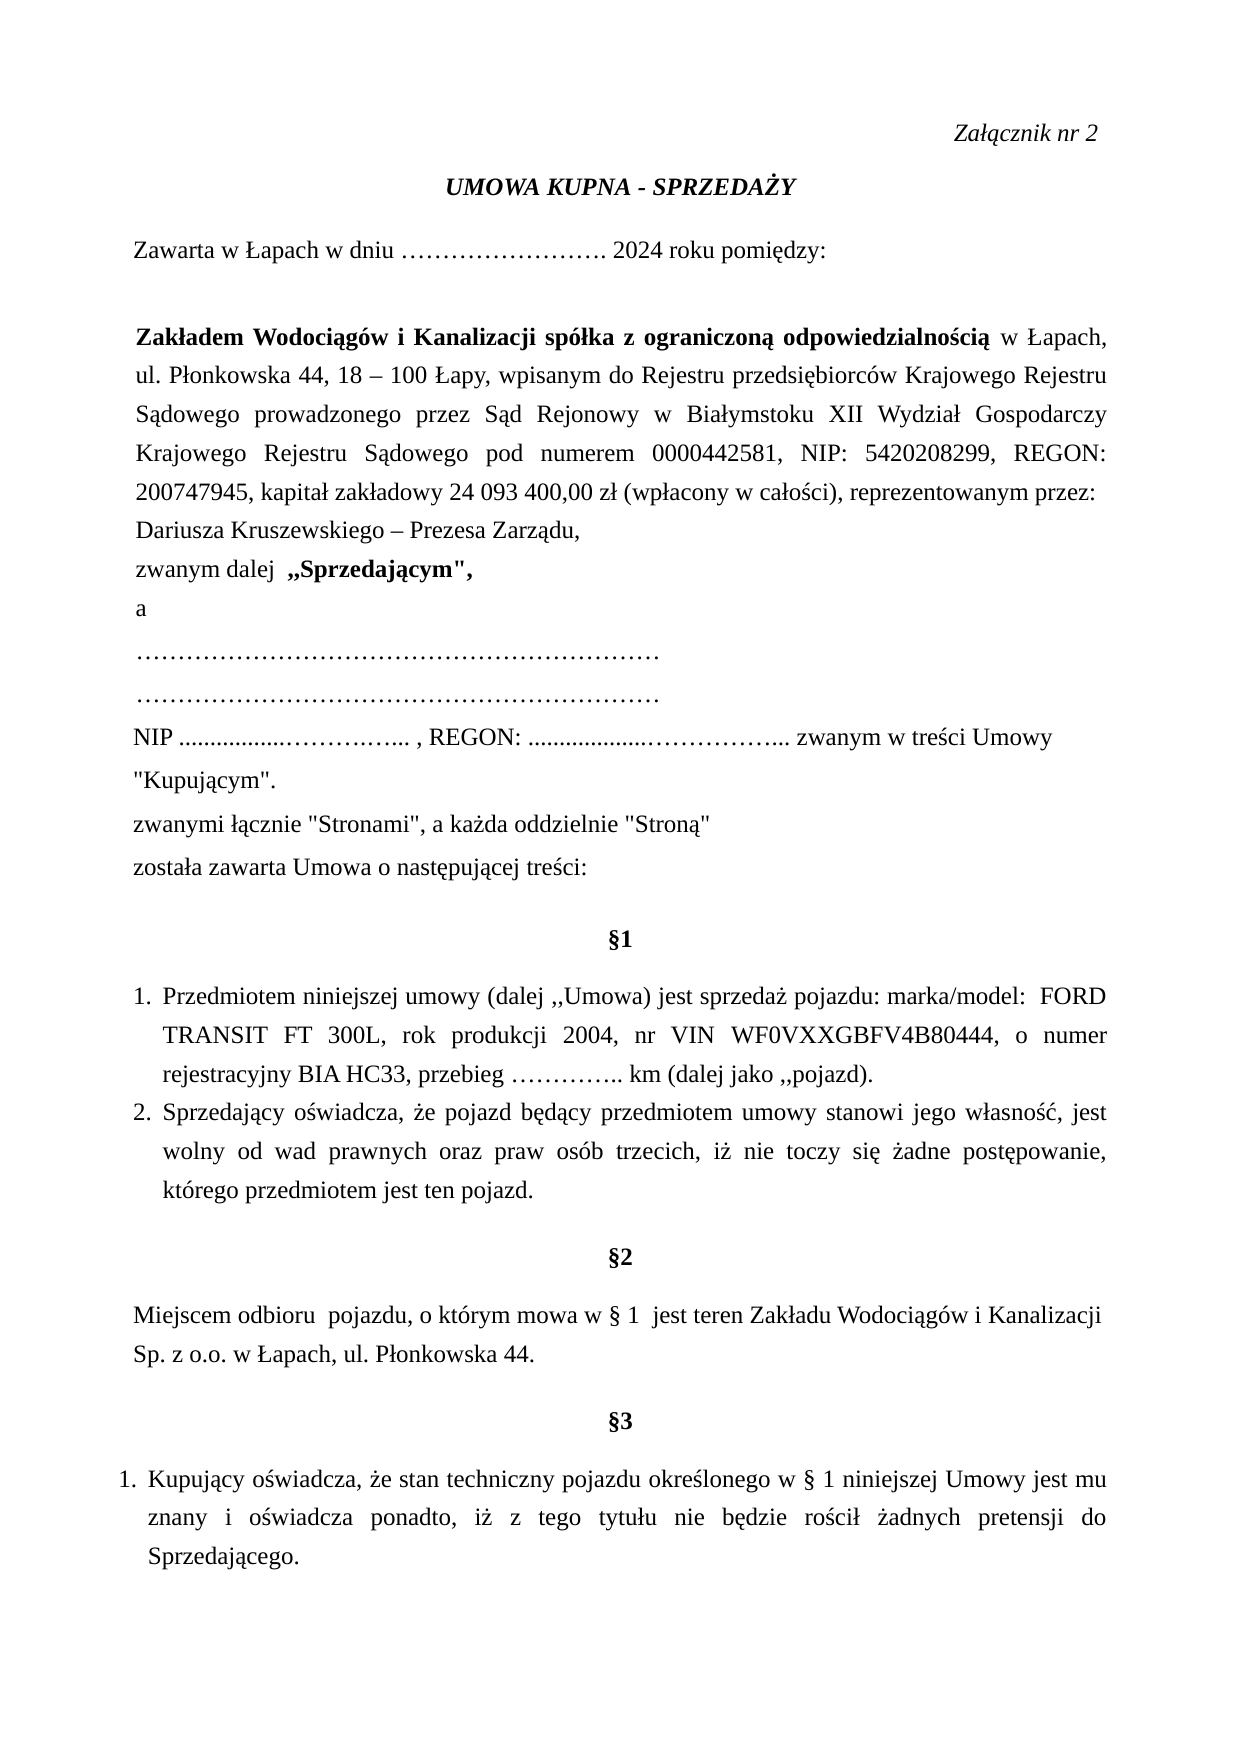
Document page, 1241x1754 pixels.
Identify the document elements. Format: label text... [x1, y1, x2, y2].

text §3 [133, 1406, 1107, 1435]
text 1. Kupujący oświadcza, że stan techniczny pojazdu określonego w § 1 niniejszej Umowy jest mu znany i oświadcza ponadto, iż z tego tytułu nie będzie rościł żadnych pretensji do Sprzedającego. [118, 1464, 1107, 1570]
text Dariusza Kruszewskiego – Prezesa Zarządu, [135, 516, 1107, 544]
text Załącznik nr 2 [133, 118, 1107, 147]
text ……………………………………………………… [135, 636, 1107, 665]
text zwanym dalej ,,Sprzedającym", [135, 554, 1107, 583]
text została zawarta Umowa o następującej treści: [133, 852, 1107, 881]
text Zakładem Wodociągów i Kanalizacji spółka z ograniczoną odpowiedzialnością w Łapach, ul. Płonkowska 44, 18 – 100 Łapy, wpisanym do Rejestru przedsiębiorców Krajowego Rejestru Sądowego prowadzonego przez Sąd Rejonowy w Białymstoku XII Wydział Gospodarczy Krajowego Rejestru Sądowego pod numerem 0000442581, NIP: 5420208299, REGON: 200747945, kapitał zakładowy 24 093 400,00 zł (wpłacony w całości), reprezentowanym przez: [135, 322, 1107, 506]
text §2 [133, 1242, 1107, 1271]
text a [135, 593, 1107, 622]
text 1. Przedmiotem niniejszej umowy (dalej ,,Umowa) jest sprzedaż pojazdu: marka/model: FORD TRANSIT FT 300L, rok produkcji 2004, nr VIN WF0VXXGBFV4B80444, o numer rejestracyjny BIA HC33, przebieg ………….. km (dalej jako ,,pojazd). [133, 981, 1107, 1087]
text §1 [133, 924, 1107, 952]
text zwanymi łącznie "Stronami", a każda oddzielnie "Stroną" [133, 809, 1107, 837]
text ……………………………………………………… [135, 679, 1107, 708]
text 2. Sprzedający oświadcza, że pojazd będący przedmiotem umowy stanowi jego własność, jest wolny od wad prawnych oraz praw osób trzecich, iż nie toczy się żadne postępowanie, którego przedmiotem jest ten pojazd. [133, 1097, 1107, 1204]
text NIP .................……….…... , REGON: ...................……………... zwanym w treści Umowy "Kupującym". [133, 722, 1107, 794]
text Zawarta w Łapach w dniu ……………………. 2024 roku pomiędzy: [133, 236, 1107, 264]
text Miejscem odbioru pojazdu, o którym mowa w § 1 jest teren Zakładu Wodociągów i Kanalizacji Sp. z o.o. w Łapach, ul. Płonkowska 44. [133, 1300, 1107, 1367]
subtitle UMOWA KUPNA - SPRZEDAŻY [133, 172, 1107, 201]
